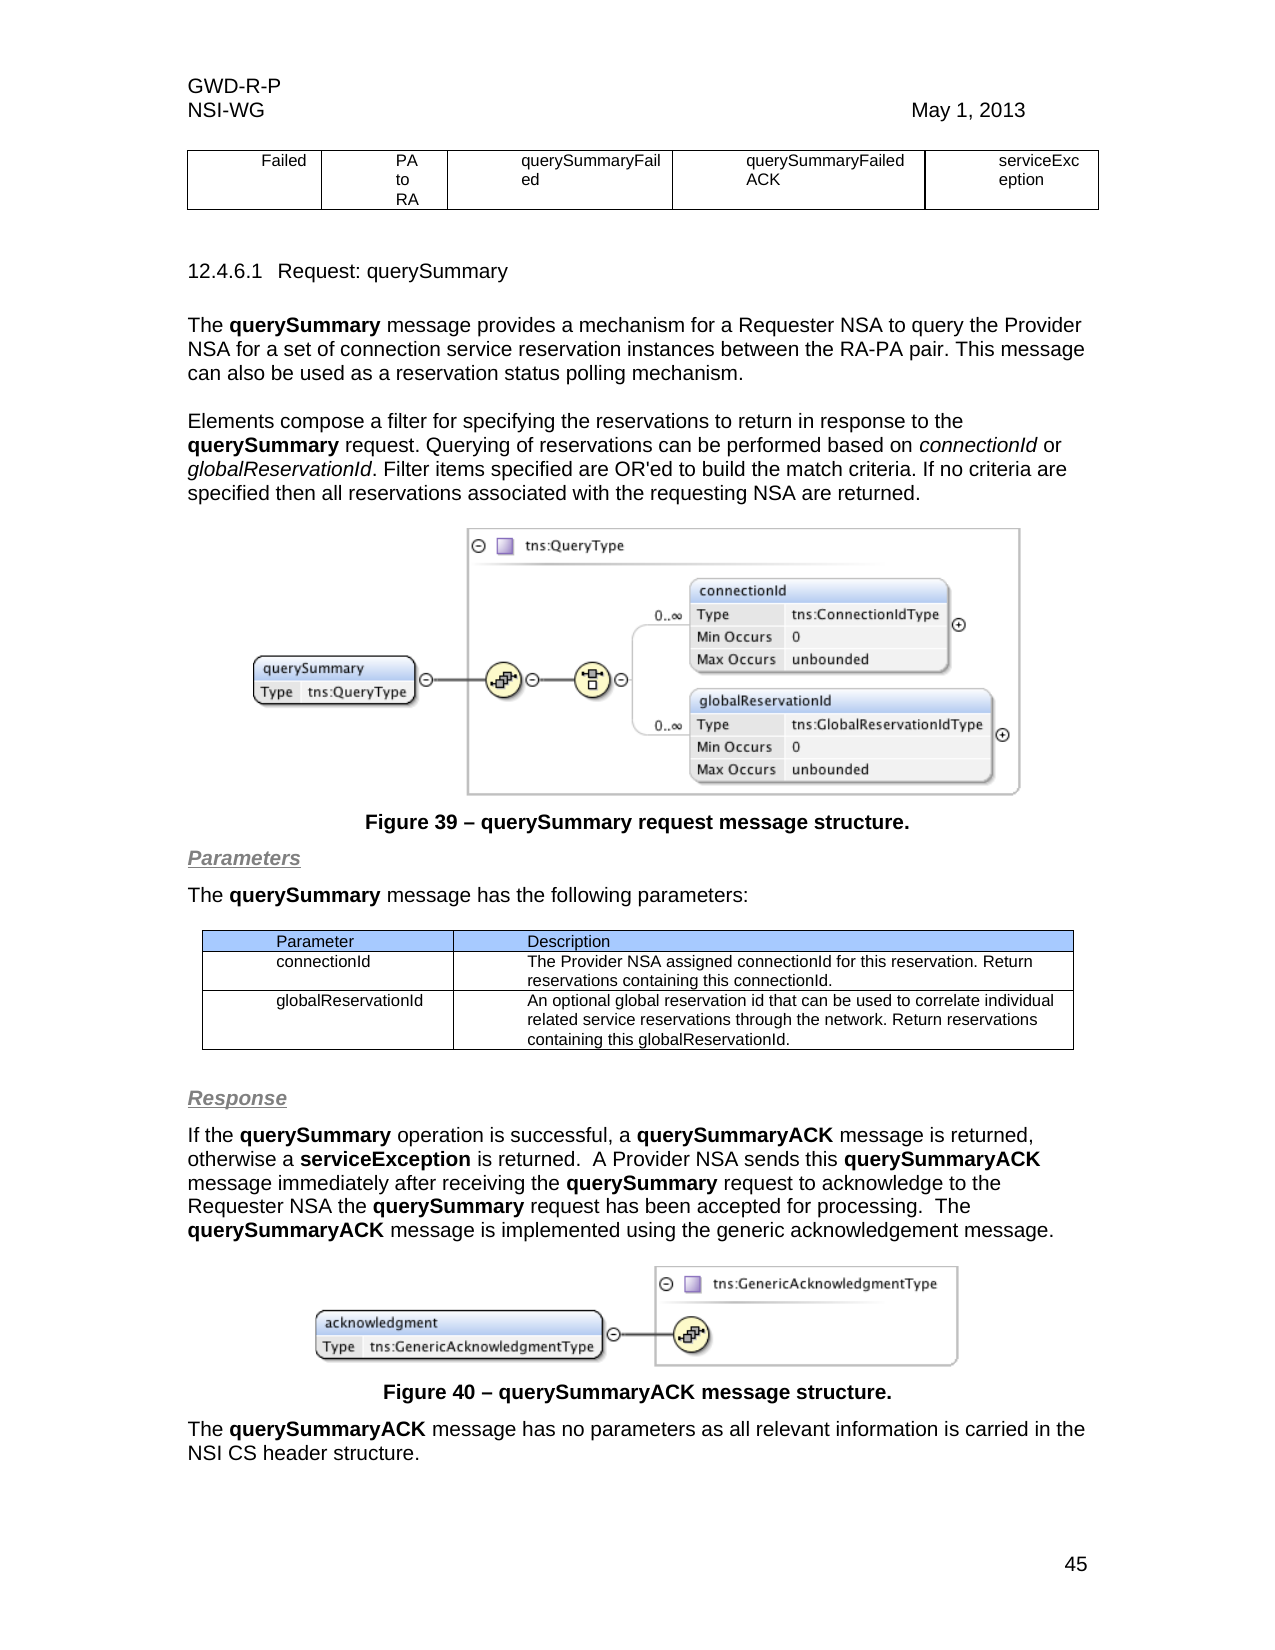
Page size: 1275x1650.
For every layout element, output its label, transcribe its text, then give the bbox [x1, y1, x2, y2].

text Parameters [187, 846, 1087, 870]
table_cell An optional global reservation id that can be used to correlate individual related service reservations through the network. Return reservations containing this globalReservationId. [454, 991, 1073, 1048]
text The querySummaryACK message has no parameters as all relevant information is carried in the NSI CS header structure. [187, 1416, 1087, 1464]
table_header Parameter [203, 931, 453, 951]
table_cell globalReservationId [203, 991, 453, 1048]
text Figure 39 – querySummary request message structure. [187, 809, 1087, 833]
text The querySummary message has the following parameters: [187, 882, 1087, 906]
table_header Description [454, 931, 1073, 951]
text Response [187, 1086, 1087, 1110]
text If the querySummary operation is successful, a querySummaryACK message is returned, otherwise a serviceException is returned. A Provider NSA sends this querySummaryACK message immediately after receiving the querySummary request to acknowledge to the Requester NSA the querySummary request has been accepted for processing. The querySummaryACK message is implemented using the generic acknowledgement message. [187, 1122, 1087, 1242]
table_cell The Provider NSA assigned connectionId for this reservation. Return reservations containing this connectionId. [454, 952, 1073, 990]
picture [315, 1266, 960, 1368]
table_cell serviceException [926, 151, 1098, 208]
table_cell Failed [188, 151, 321, 208]
table_cell querySummaryFailedACK [673, 151, 924, 208]
table_cell querySummaryFailed [448, 151, 672, 208]
picture [253, 528, 1022, 797]
table_cell connectionId [203, 952, 453, 990]
table_cell PA to RA [322, 151, 447, 208]
text The querySummary message provides a mechanism for a Requester NSA to query the Provider NSA for a set of connection service reservation instances between the RA-PA pair. This message can also be used as a reservation status polling mechanism. Elements compose a filter for specifying the reservations to return in response to the querySummary request. Querying of reservations can be performed based on connectionId or globalReservationId. Filter items specified are OR'ed to build the match criteria. If no criteria are specified then all reservations associated with the requesting NSA are returned. [187, 313, 1087, 504]
subtitle Request: querySummary [187, 258, 1087, 282]
text Figure 40 – querySummaryACK message structure. [187, 1380, 1087, 1404]
